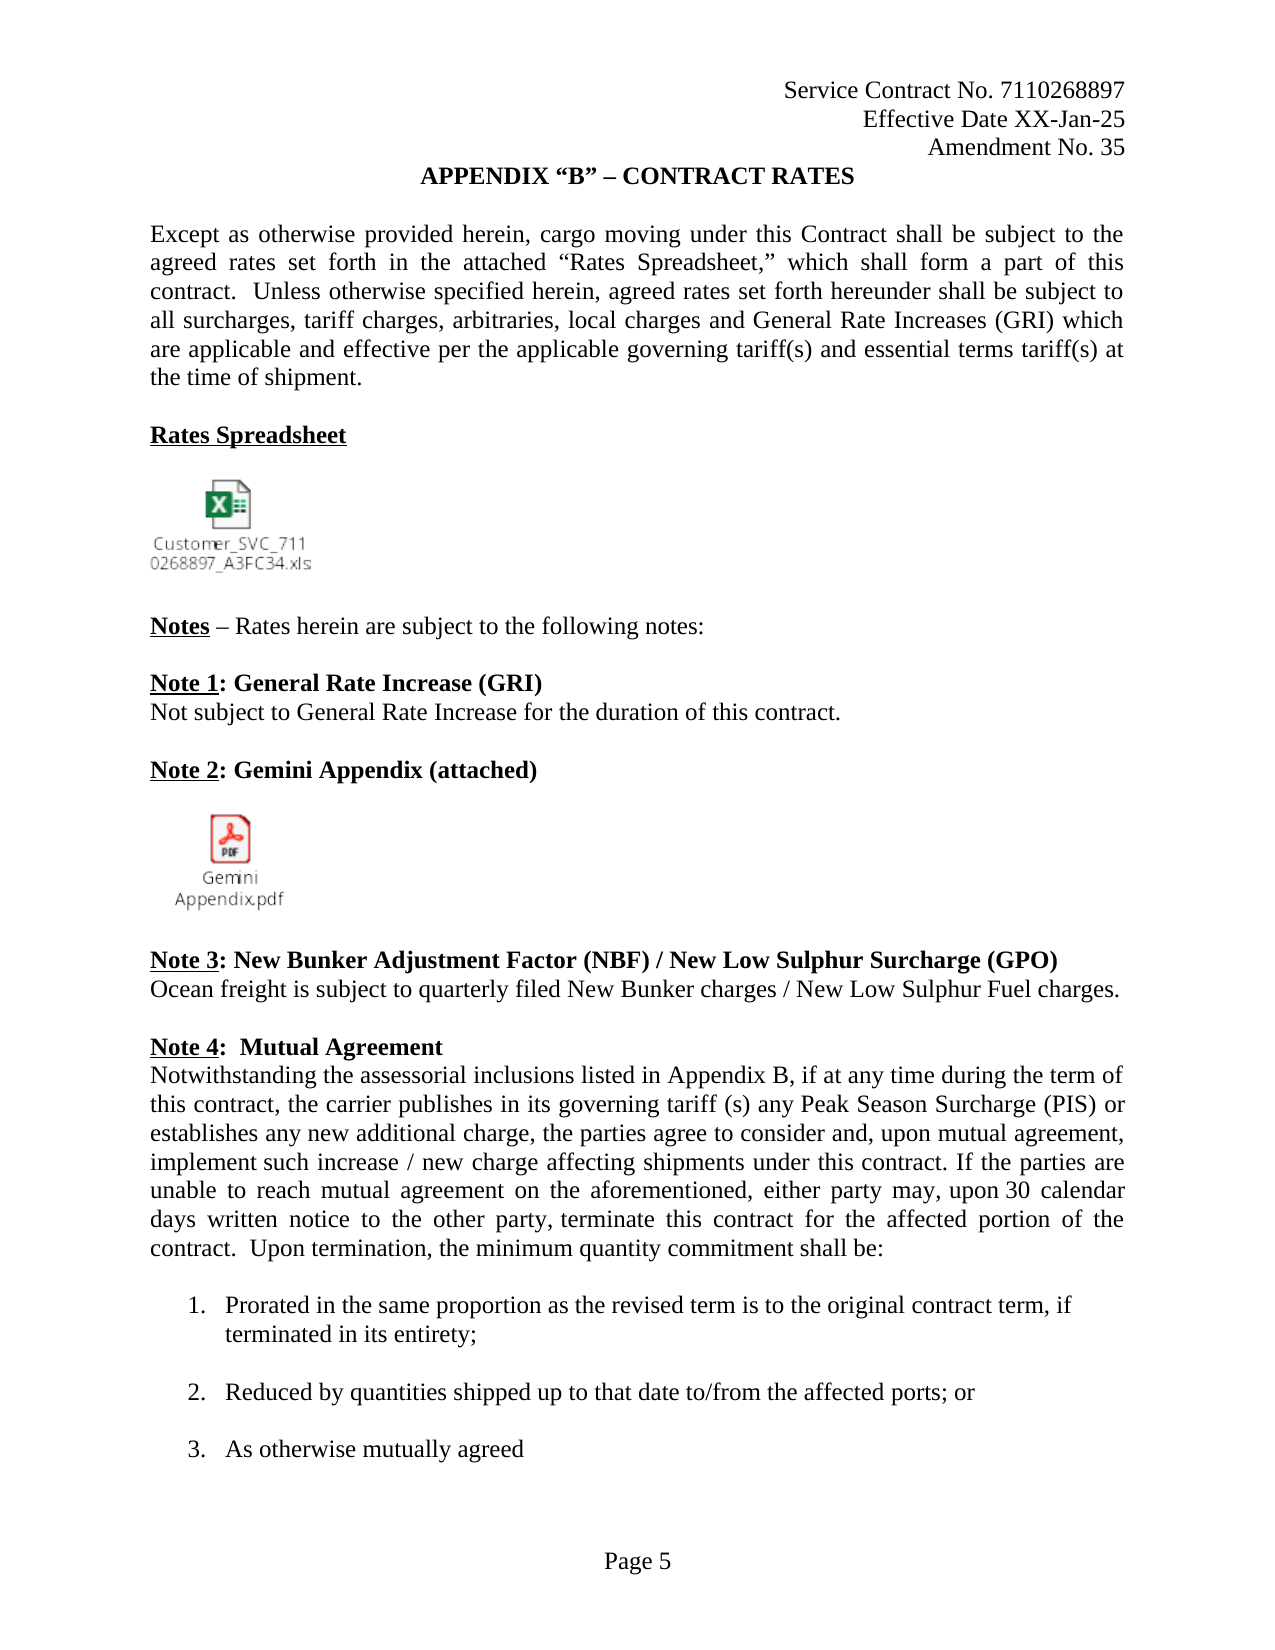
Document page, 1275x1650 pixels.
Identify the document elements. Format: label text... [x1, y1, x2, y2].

text Ocean freight is subject to quarterly filed New Bunker charges / New Low Sulphur Fuel charges. [150, 974, 1125, 1003]
text Notes – Rates herein are subject to the following notes: [150, 611, 1125, 640]
text Note 4: Mutual Agreement [150, 1032, 1125, 1061]
text Except as otherwise provided herein, cargo moving under this Contract shall be subject to the agreed rates set forth in the attached “Rates Spreadsheet,” which shall form a part of this contract. Unless otherwise specified herein, agreed rates set forth hereunder shall be subject to all surcharges, tariff charges, arbitraries, local charges and General Rate Increases (GRI) which are applicable and effective per the applicable governing tariff(s) and essential terms tariff(s) at the time of shipment. [150, 219, 1125, 391]
text APPENDIX “B” – CONTRACT RATES [150, 161, 1125, 190]
text Rates Spreadsheet [150, 420, 1125, 449]
text Note 3: New Bunker Adjustment Factor (NBF) / New Low Sulphur Surcharge (GPO) [150, 946, 1125, 974]
list Prorated in the same proportion as the revised term is to the original contract term, if terminated in its entirety; [187, 1291, 1125, 1348]
text Note 1: General Rate Increase (GRI) [150, 668, 1125, 697]
text Note 2: Gemini Appendix (attached) [150, 755, 1125, 783]
list Reduced by quantities shipped up to that date to/from the affected ports; or [187, 1377, 1125, 1406]
text Notwithstanding the assessorial inclusions listed in Appendix B, if at any time during the term of this contract, the carrier publishes in its governing tariff (s) any Peak Season Surcharge (PIS) or establishes any new additional charge, the parties agree to consider and, upon mutual agreement, implement such increase / new charge affecting shipments under this contract. If the parties are unable to reach mutual agreement on the aforementioned, either party may, upon 30 calendar days written notice to the other party, terminate this contract for the affected portion of the contract. Upon termination, the minimum quantity commitment shall be: [150, 1061, 1125, 1262]
text Not subject to General Rate Increase for the duration of this contract. [150, 697, 1125, 726]
list As otherwise mutually agreed [187, 1434, 1125, 1463]
